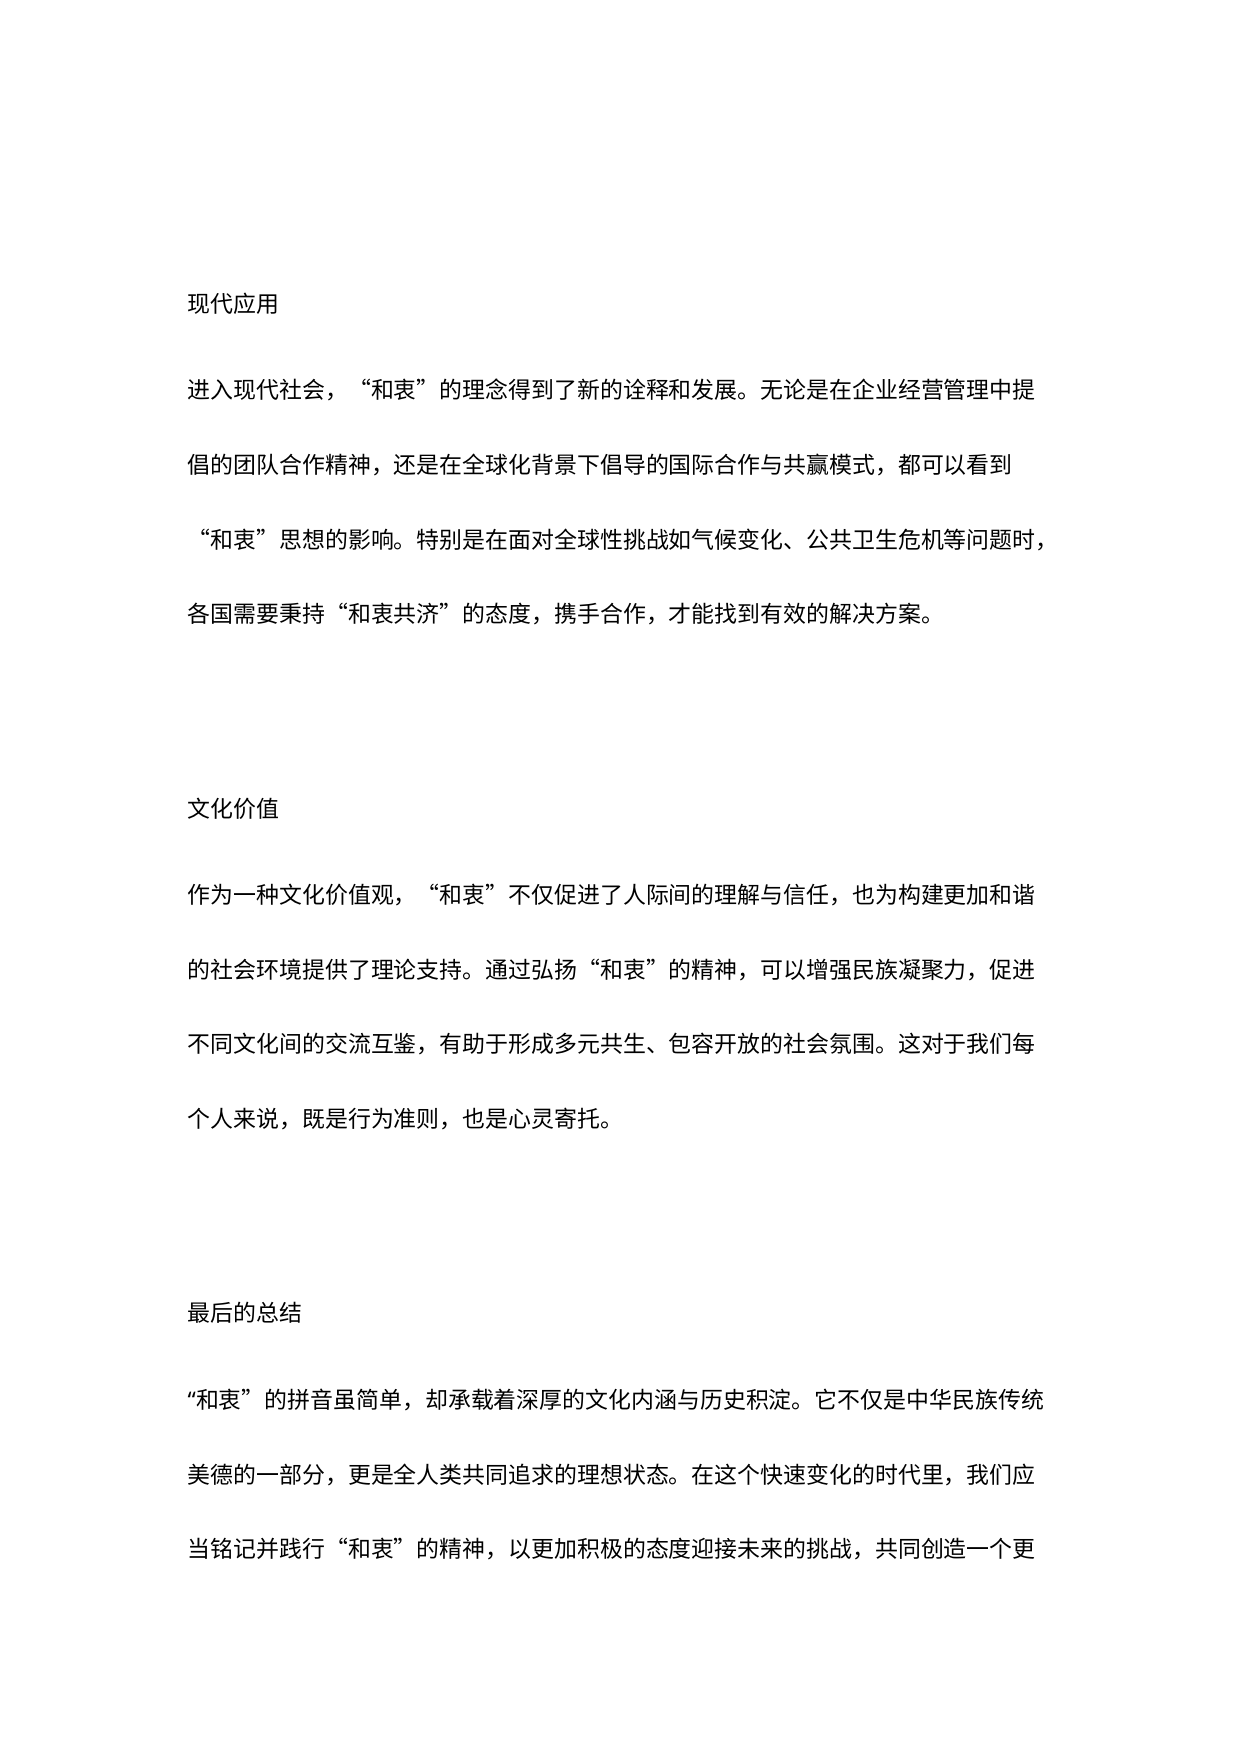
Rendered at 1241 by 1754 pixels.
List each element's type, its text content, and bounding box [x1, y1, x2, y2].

text 文化价值 [187, 774, 1053, 839]
text 作为一种文化价值观，“和衷”不仅促进了人际间的理解与信任，也为构建更加和谐的社会环境提供了理论支持。通过弘扬“和衷”的精神，可以增强民族凝聚力，促进不同文化间的交流互鉴，有助于形成多元共生、包容开放的社会氛围。这对于我们每个人来说，既是行为准则，也是心灵寄托。 [187, 861, 1053, 1150]
text 最后的总结 [187, 1279, 1053, 1344]
text 现代应用 [187, 270, 1053, 335]
text 进入现代社会，“和衷”的理念得到了新的诠释和发展。无论是在企业经营管理中提倡的团队合作精神，还是在全球化背景下倡导的国际合作与共赢模式，都可以看到“和衷”思想的影响。特别是在面对全球性挑战如气候变化、公共卫生危机等问题时，各国需要秉持“和衷共济”的态度，携手合作，才能找到有效的解决方案。 [187, 356, 1053, 645]
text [187, 1366, 1053, 1580]
